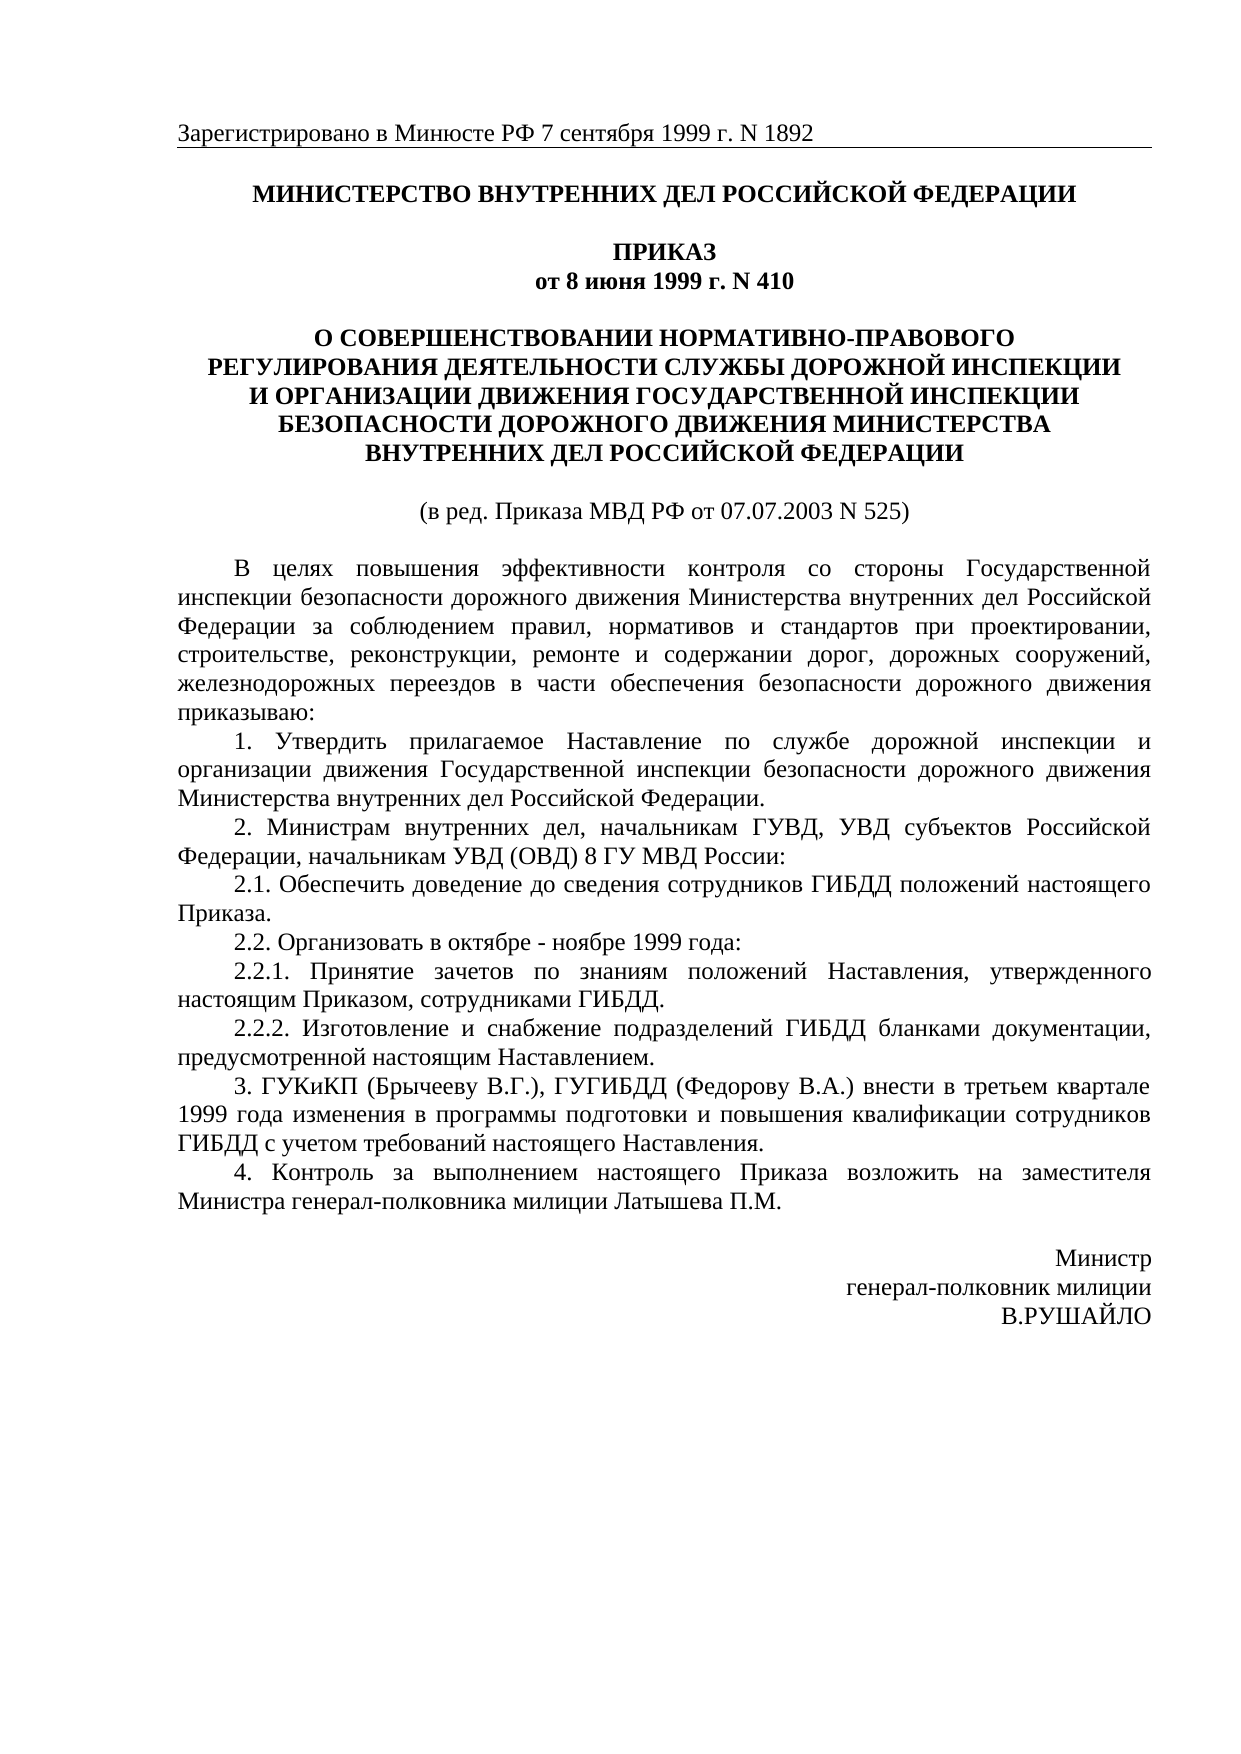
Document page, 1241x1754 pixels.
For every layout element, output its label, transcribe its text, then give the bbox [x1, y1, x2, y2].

text В целях повышения эффективности контроля со стороны Государственной инспекции безопасности дорожного движения Министерства внутренних дел Российской Федерации за соблюдением правил, нормативов и стандартов при проектировании, строительстве, реконструкции, ремонте и содержании дорог, дорожных сооружений, железнодорожных переездов в части обеспечения безопасности дорожного движения приказываю: [177, 553, 1152, 726]
text 2.1. Обеспечить доведение до сведения сотрудников ГИБДД положений настоящего Приказа. [177, 869, 1152, 927]
title И ОРГАНИЗАЦИИ ДВИЖЕНИЯ ГОСУДАРСТВЕННОЙ ИНСПЕКЦИИ [177, 381, 1152, 409]
text генерал-полковник милиции [177, 1272, 1152, 1301]
text Министр [177, 1243, 1152, 1272]
text 1. Утвердить прилагаемое Наставление по службе дорожной инспекции и организации движения Государственной инспекции безопасности дорожного движения Министерства внутренних дел Российской Федерации. [177, 726, 1152, 812]
text 2.2. Организовать в октябре - ноябре 1999 года: [177, 927, 1152, 956]
text (в ред. Приказа МВД РФ от 07.07.2003 N 525) [177, 496, 1152, 524]
text 3. ГУКиКП (Брычееву В.Г.), ГУГИБДД (Федорову В.А.) внести в третьем квартале 1999 года изменения в программы подготовки и повышения квалификации сотрудников ГИБДД с учетом требований настоящего Наставления. [177, 1071, 1152, 1157]
title ПРИКАЗ [177, 237, 1152, 266]
text 4. Контроль за выполнением настоящего Приказа возложить на заместителя Министра генерал-полковника милиции Латышева П.М. [177, 1157, 1152, 1214]
title ВНУТРЕННИХ ДЕЛ РОССИЙСКОЙ ФЕДЕРАЦИИ [177, 438, 1152, 467]
text 2.2.1. Принятие зачетов по знаниям положений Наставления, утвержденного настоящим Приказом, сотрудниками ГИБДД. [177, 956, 1152, 1013]
title БЕЗОПАСНОСТИ ДОРОЖНОГО ДВИЖЕНИЯ МИНИСТЕРСТВА [177, 409, 1152, 438]
text В.РУШАЙЛО [177, 1301, 1152, 1329]
title МИНИСТЕРСТВО ВНУТРЕННИХ ДЕЛ РОССИЙСКОЙ ФЕДЕРАЦИИ [177, 179, 1152, 208]
title от 8 июня 1999 г. N 410 [177, 266, 1152, 294]
title РЕГУЛИРОВАНИЯ ДЕЯТЕЛЬНОСТИ СЛУЖБЫ ДОРОЖНОЙ ИНСПЕКЦИИ [177, 352, 1152, 381]
text 2. Министрам внутренних дел, начальникам ГУВД, УВД субъектов Российской Федерации, начальникам УВД (ОВД) 8 ГУ МВД России: [177, 812, 1152, 869]
text 2.2.2. Изготовление и снабжение подразделений ГИБДД бланками документации, предусмотренной настоящим Наставлением. [177, 1013, 1152, 1071]
text Зарегистрировано в Минюсте РФ 7 сентября 1999 г. N 1892 [177, 118, 1152, 147]
title О СОВЕРШЕНСТВОВАНИИ НОРМАТИВНО-ПРАВОВОГО [177, 323, 1152, 352]
